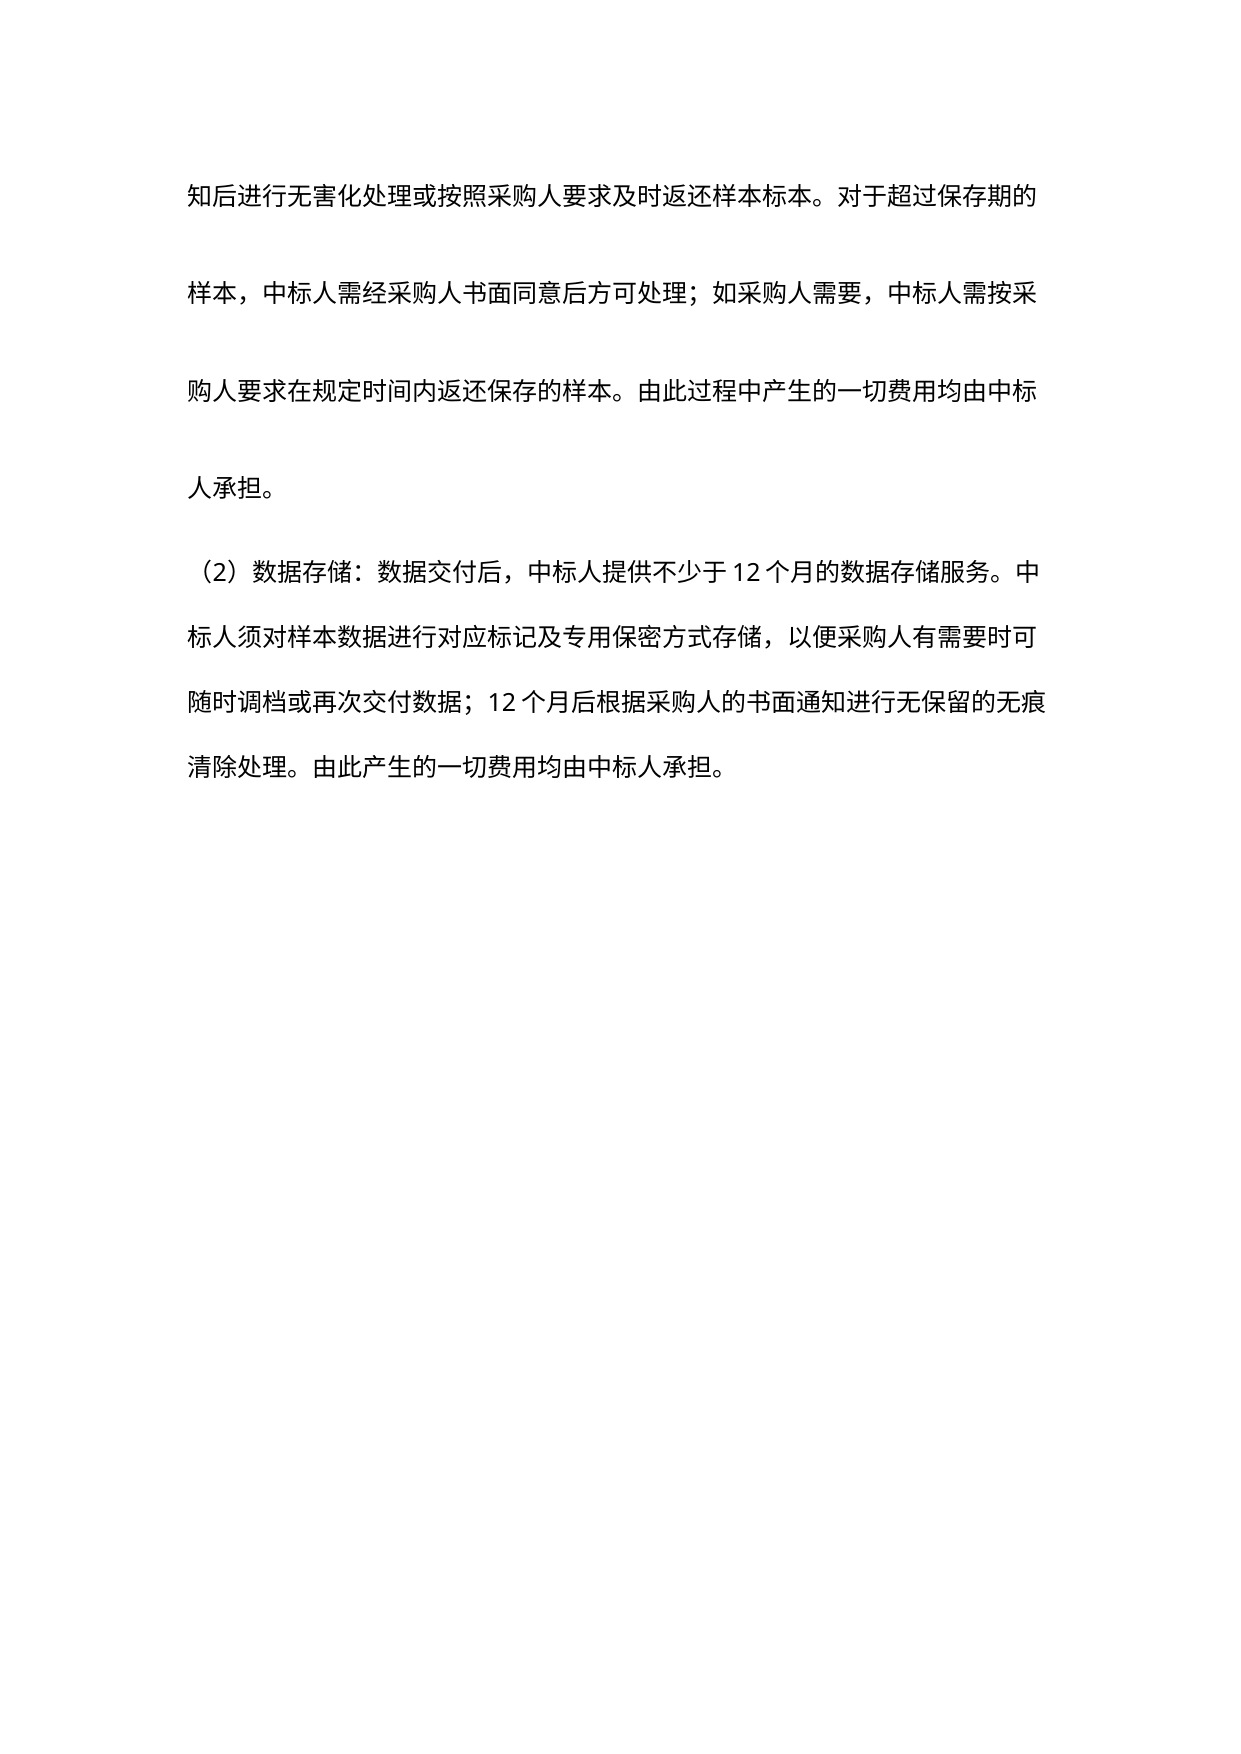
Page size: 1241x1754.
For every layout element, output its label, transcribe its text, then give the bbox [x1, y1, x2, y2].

text （2）数据存储：数据交付后，中标人提供不少于12个月的数据存储服务。中标人须对样本数据进行对应标记及专用保密方式存储，以便采购人有需要时可随时调档或再次交付数据；12个月后根据采购人的书面通知进行无保留的无痕清除处理。由此产生的一切费用均由中标人承担。 [187, 538, 1053, 798]
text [187, 162, 1053, 519]
